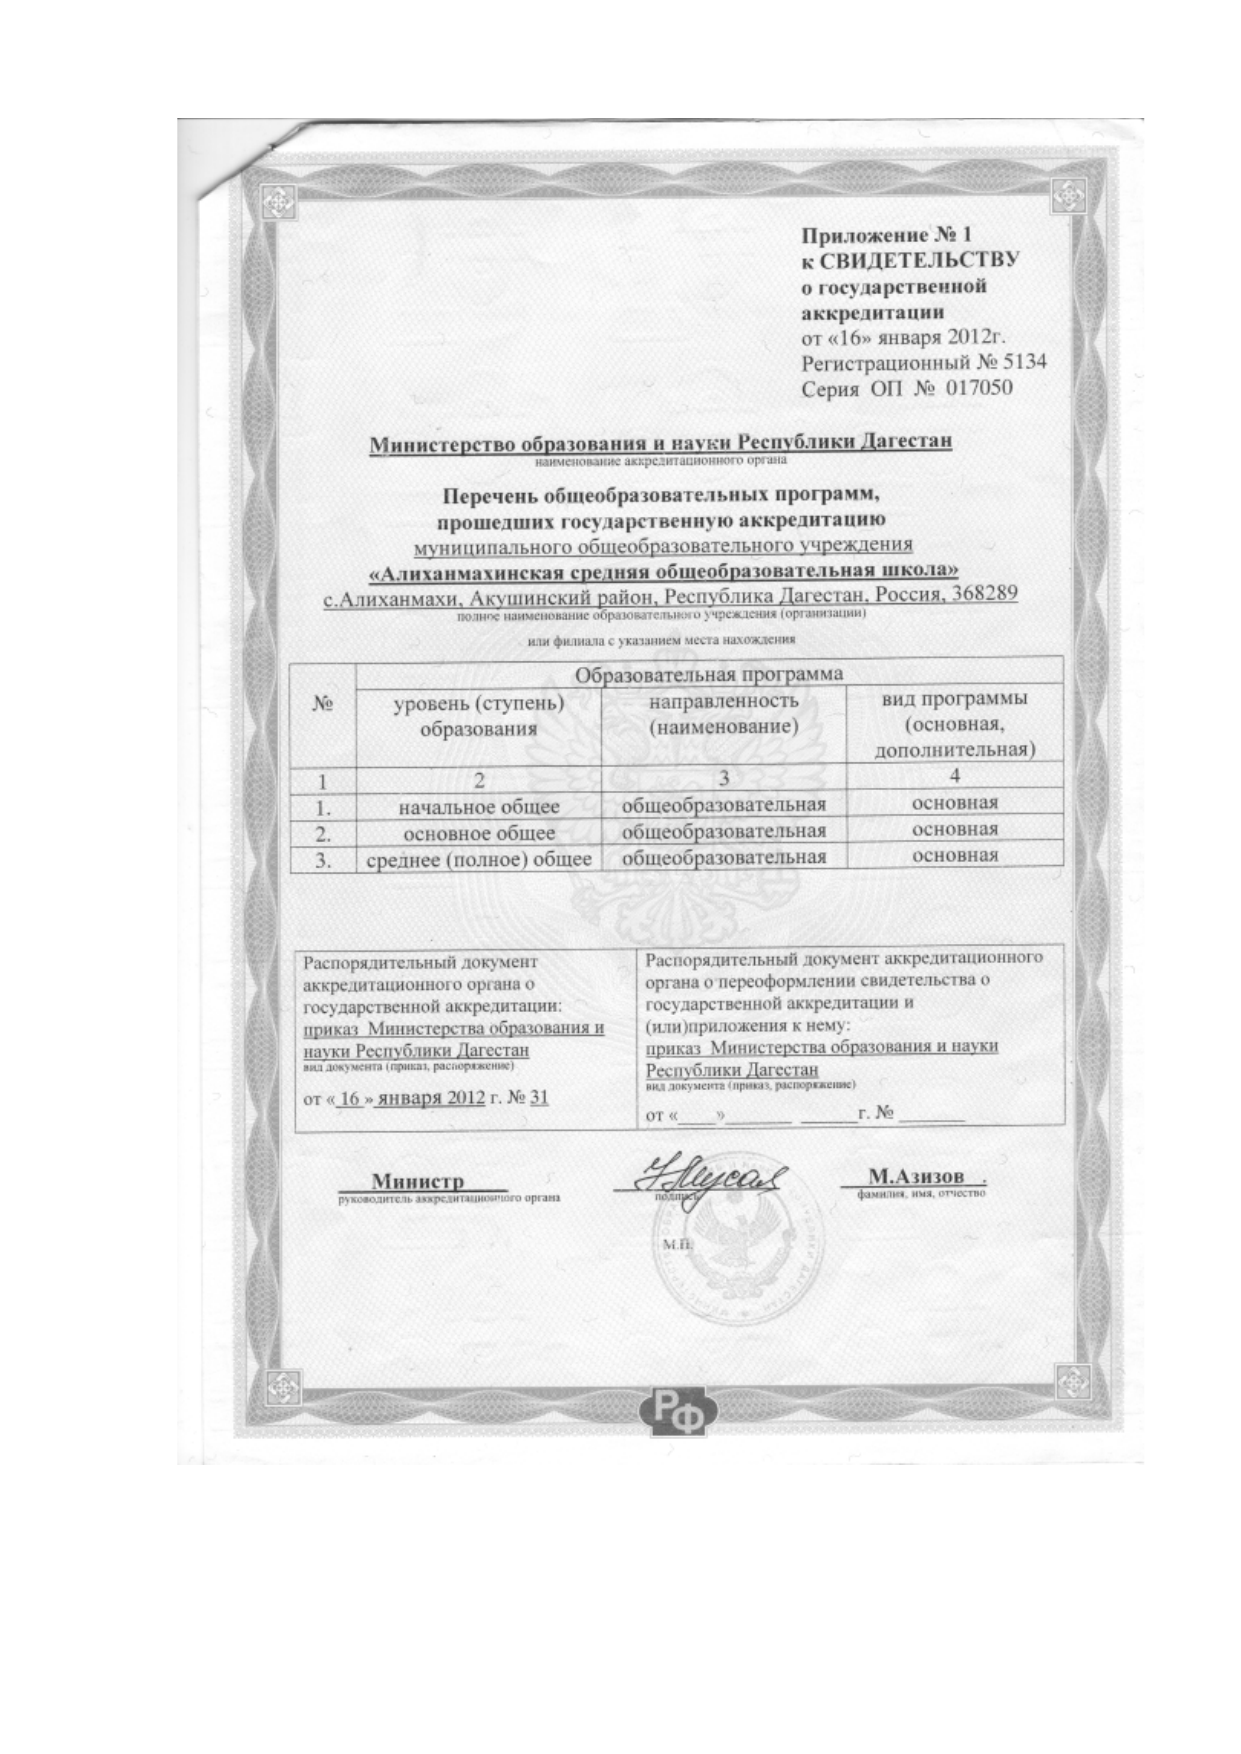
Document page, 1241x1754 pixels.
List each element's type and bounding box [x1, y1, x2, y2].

picture [177, 118, 1152, 1465]
